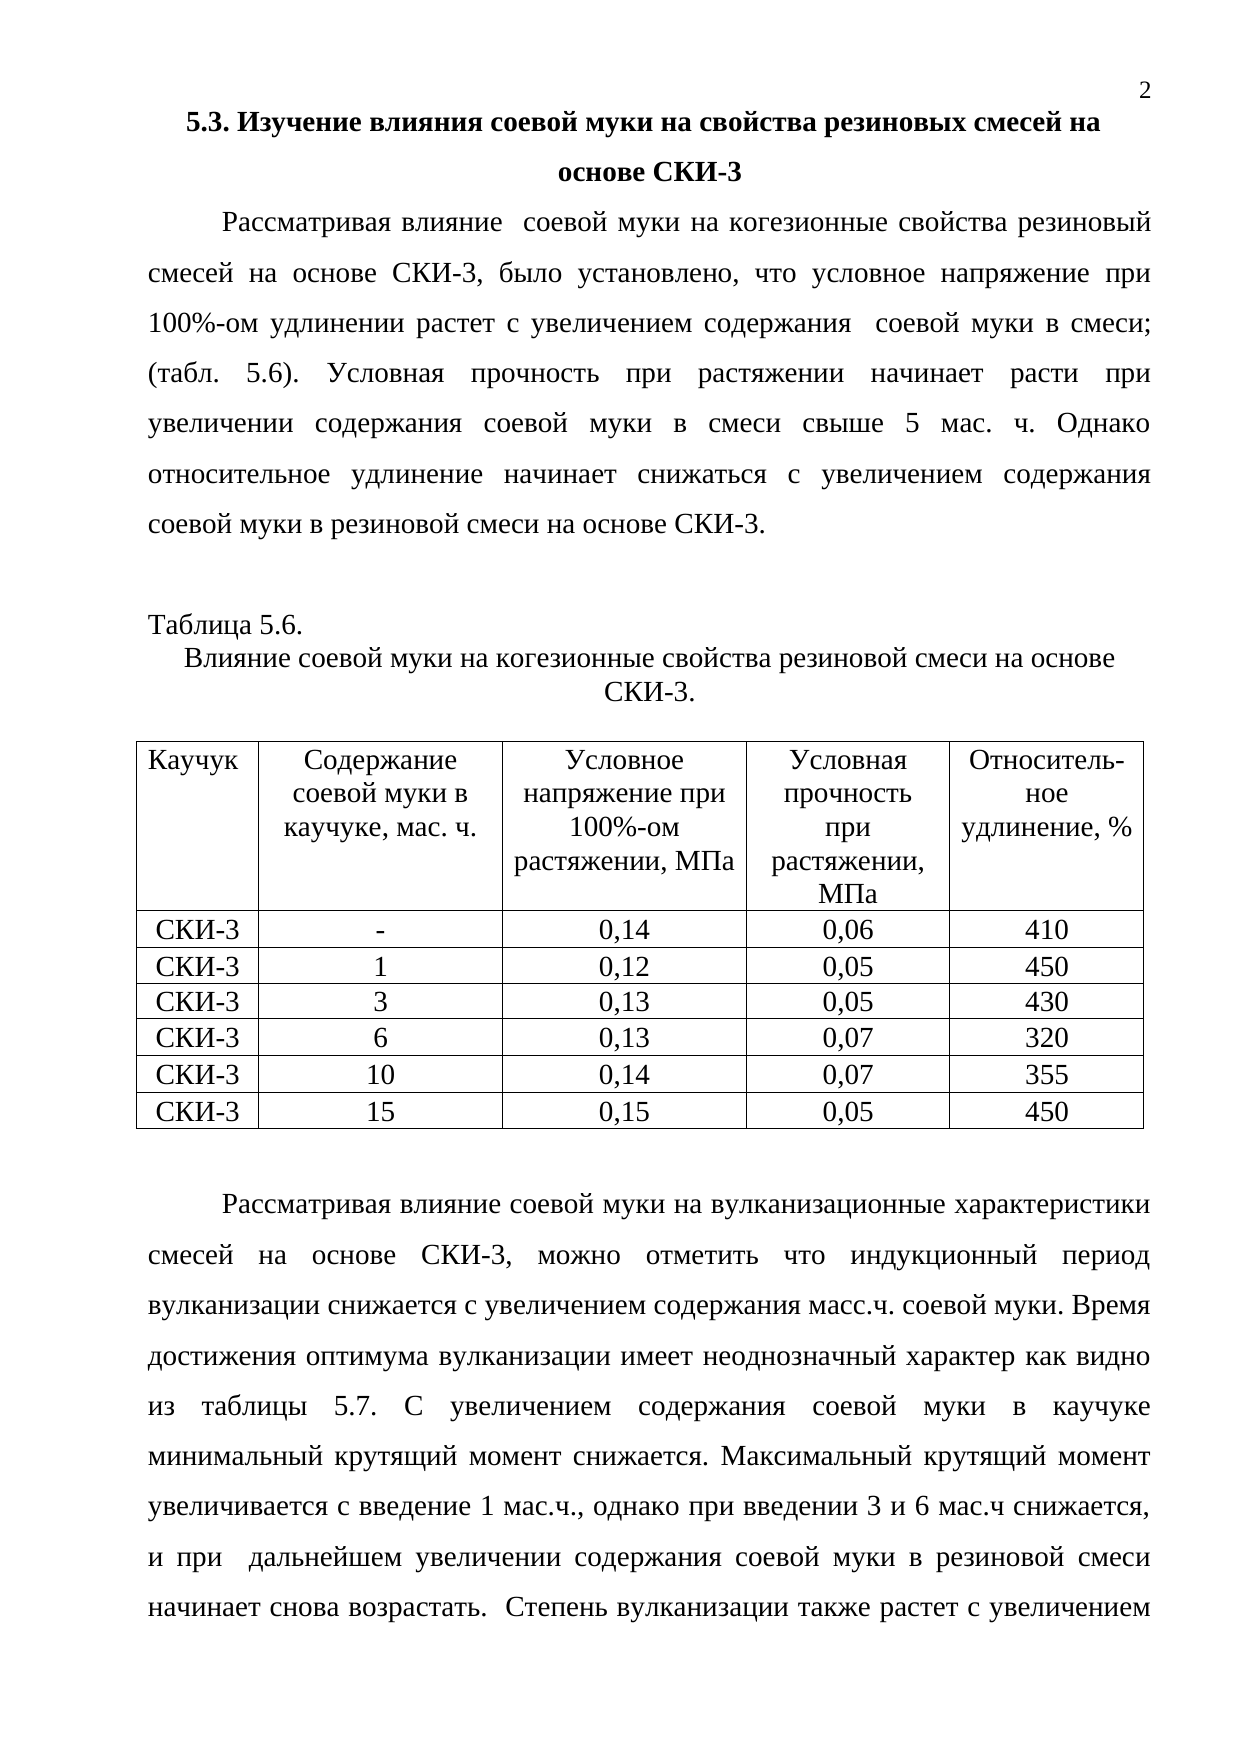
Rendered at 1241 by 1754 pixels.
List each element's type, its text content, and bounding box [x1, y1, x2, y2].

table_cell 1 [259, 948, 502, 983]
table_cell 0,05 [747, 984, 949, 1018]
table_cell СКИ-3 [137, 948, 258, 983]
text 5.3. Изучение влияния соевой муки на свойства резиновых смесей на основе СКИ-3 [148, 104, 1152, 188]
table_cell 0,15 [503, 1093, 746, 1128]
table_cell 0,14 [503, 1056, 746, 1092]
table_cell 0,07 [747, 1019, 949, 1055]
text Рассматривая влияние соевой муки на когезионные свойства резиновый смесей на основе СКИ-3, было установлено, что условное напряжение при 100%-ом удлинении растет с увеличением содержания соевой муки в смеси; (табл. 5.6). Условная прочность при растяжении начинает расти при увеличении содержания соевой муки в смеси свыше 5 мас. ч. Однако относительное удлинение начинает снижаться с увеличением содержания соевой муки в резиновой смеси на основе СКИ-3. [148, 204, 1152, 540]
table_header Относитель-ное удлинение, % [950, 742, 1143, 910]
table_header Содержание соевой муки в каучуке, мас. ч. [259, 742, 502, 910]
table_cell 0,05 [747, 1093, 949, 1128]
table_cell СКИ-3 [137, 984, 258, 1018]
table_cell 410 [950, 911, 1143, 947]
text Влияние соевой муки на когезионные свойства резиновой смеси на основе СКИ-3. [148, 640, 1152, 707]
table_cell 6 [259, 1019, 502, 1055]
table_cell 430 [950, 984, 1143, 1018]
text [148, 1187, 1152, 1623]
table_cell 450 [950, 1093, 1143, 1128]
table_cell СКИ-3 [137, 911, 258, 947]
table_cell 10 [259, 1056, 502, 1092]
table_header Условная прочность при растяжении, МПа [747, 742, 949, 910]
table_header Условное напряжение при 100%-ом растяжении, МПа [503, 742, 746, 910]
table_cell 0,12 [503, 948, 746, 983]
table_cell 355 [950, 1056, 1143, 1092]
table_cell СКИ-3 [137, 1019, 258, 1055]
table_cell 15 [259, 1093, 502, 1128]
table_cell 0,13 [503, 984, 746, 1018]
table_cell СКИ-3 [137, 1093, 258, 1128]
table_cell 320 [950, 1019, 1143, 1055]
table_cell 450 [950, 948, 1143, 983]
table_cell СКИ-3 [137, 1056, 258, 1092]
table_cell 0,13 [503, 1019, 746, 1055]
table_cell - [259, 911, 502, 947]
table_cell 0,06 [747, 911, 949, 947]
table_cell 3 [259, 984, 502, 1018]
table_cell 0,14 [503, 911, 746, 947]
table_header Каучук [137, 742, 258, 910]
table_cell 0,05 [747, 948, 949, 983]
table_cell 0,07 [747, 1056, 949, 1092]
text Таблица 5.6. [148, 607, 1152, 640]
